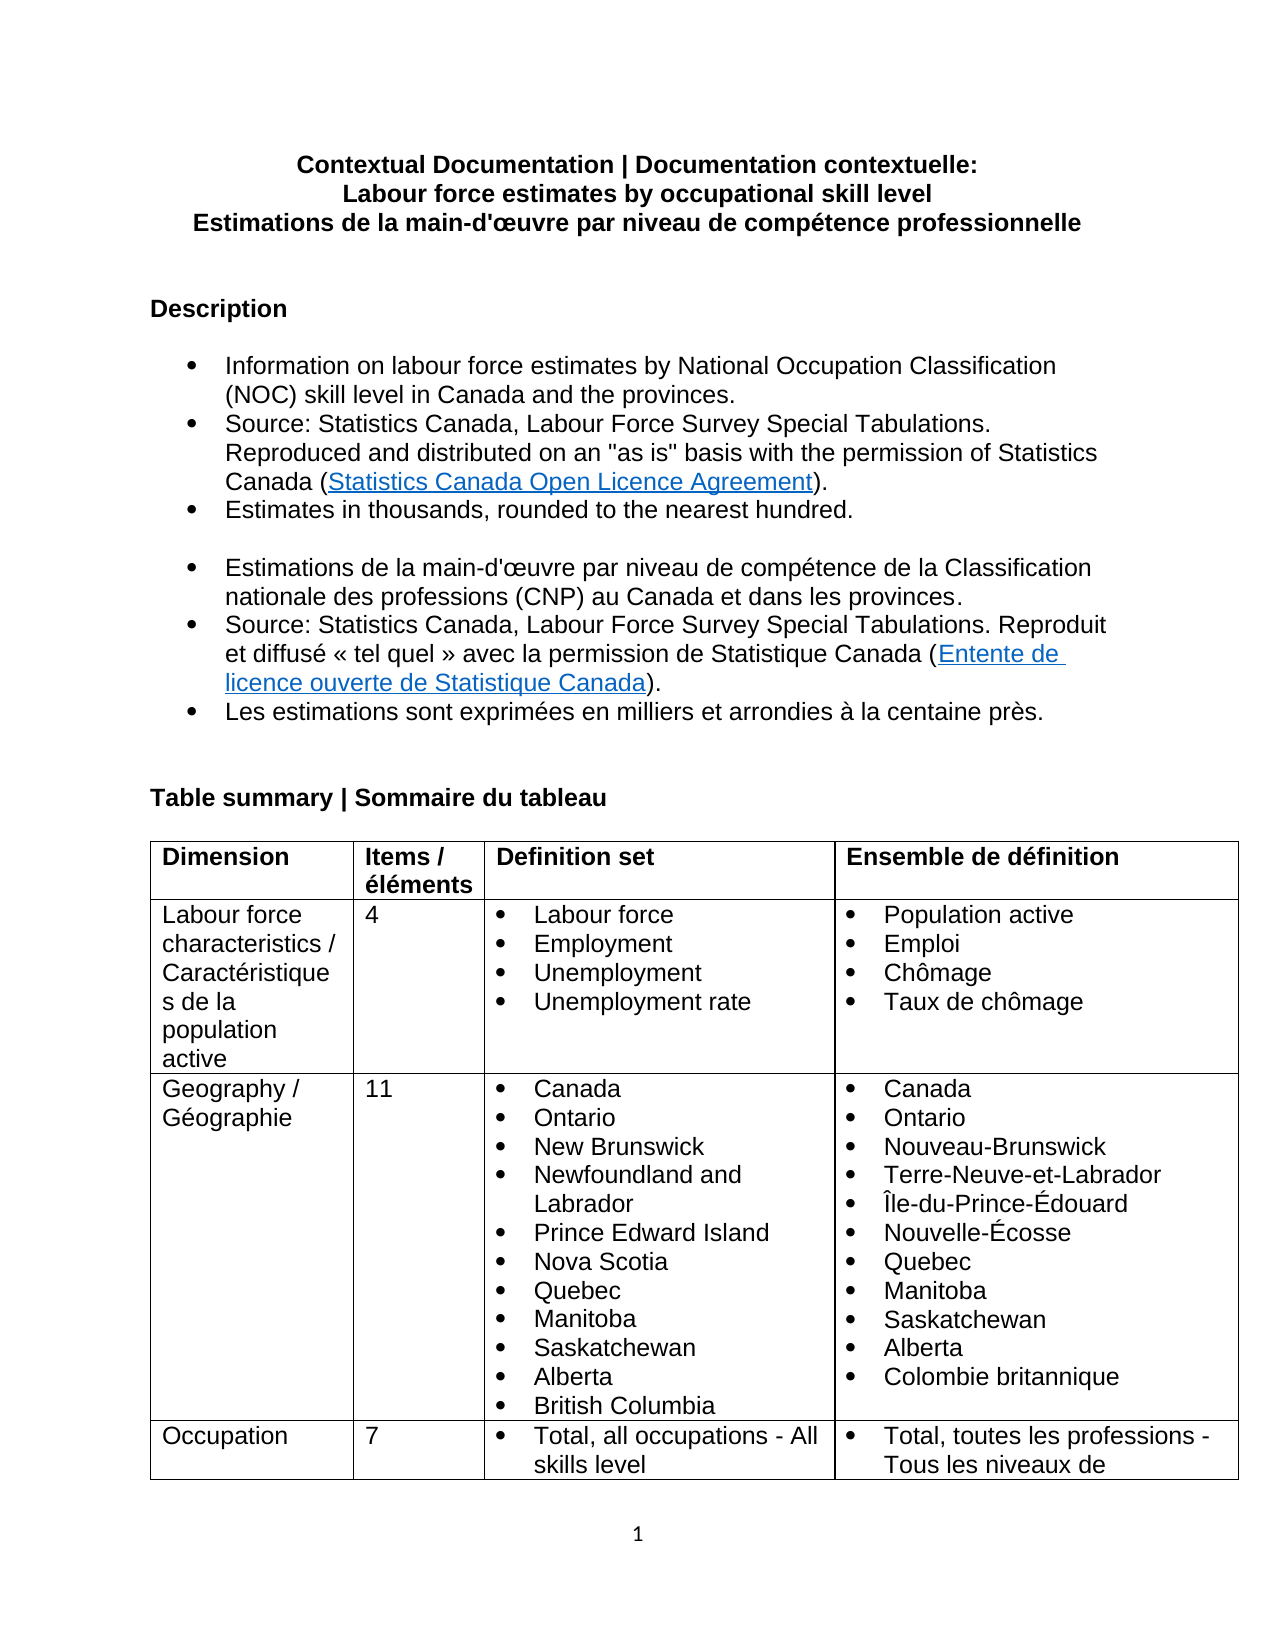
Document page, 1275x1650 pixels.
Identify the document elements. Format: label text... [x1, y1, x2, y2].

list Estimations de la main-d'œuvre par niveau de compétence de la Classification nationale des professions (CNP) au Canada et dans les provinces. [187, 553, 1125, 610]
table_cell Labour force characteristics / Caractéristiques de la population active [151, 900, 353, 1073]
table_header Dimension [151, 842, 353, 899]
list Source: Statistics Canada, Labour Force Survey Special Tabulations. Reproduced and distributed on an "as is" basis with the permission of Statistics Canada (Statistics Canada Open Licence Agreement). [187, 409, 1125, 495]
text Contextual Documentation | Documentation contextuelle: [150, 150, 1125, 179]
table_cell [836, 1421, 1238, 1478]
text Labour force estimates by occupational skill level [150, 179, 1125, 207]
table_cell Labour force Employment Unemployment Unemployment rate [485, 900, 834, 1073]
table_cell 7 [354, 1421, 484, 1478]
table_cell 11 [354, 1074, 484, 1420]
table_cell Geography / Géographie [151, 1074, 353, 1420]
list Information on labour force estimates by National Occupation Classification (NOC) skill level in Canada and the provinces. [187, 351, 1125, 409]
text Description [150, 294, 1125, 322]
table_header Ensemble de définition [836, 842, 1238, 899]
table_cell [485, 1421, 834, 1478]
table_header Items / éléments [354, 842, 484, 899]
table_header Definition set [485, 842, 834, 899]
list Les estimations sont exprimées en milliers et arrondies à la centaine près. [187, 697, 1125, 726]
text Estimations de la main-d'œuvre par niveau de compétence professionnelle [150, 207, 1125, 236]
table_cell Canada Ontario New Brunswick Newfoundland and Labrador Prince Edward Island Nova Scotia Quebec Manitoba Saskatchewan Alberta British Columbia [485, 1074, 834, 1420]
table_cell 4 [354, 900, 484, 1073]
list Estimates in thousands, rounded to the nearest hundred. [187, 495, 1125, 524]
table_cell Occupation [151, 1421, 353, 1478]
list Source: Statistics Canada, Labour Force Survey Special Tabulations. Reproduit et diffusé « tel quel » avec la permission de Statistique Canada (Entente de licence ouverte de Statistique Canada). [187, 610, 1125, 697]
text Table summary | Sommaire du tableau [150, 783, 1125, 812]
table_cell Population active Emploi Chômage Taux de chômage [836, 900, 1238, 1073]
table_cell Canada Ontario Nouveau-Brunswick Terre-Neuve-et-Labrador Île-du-Prince-Édouard Nouvelle-Écosse Quebec Manitoba Saskatchewan Alberta Colombie britannique [836, 1074, 1238, 1420]
